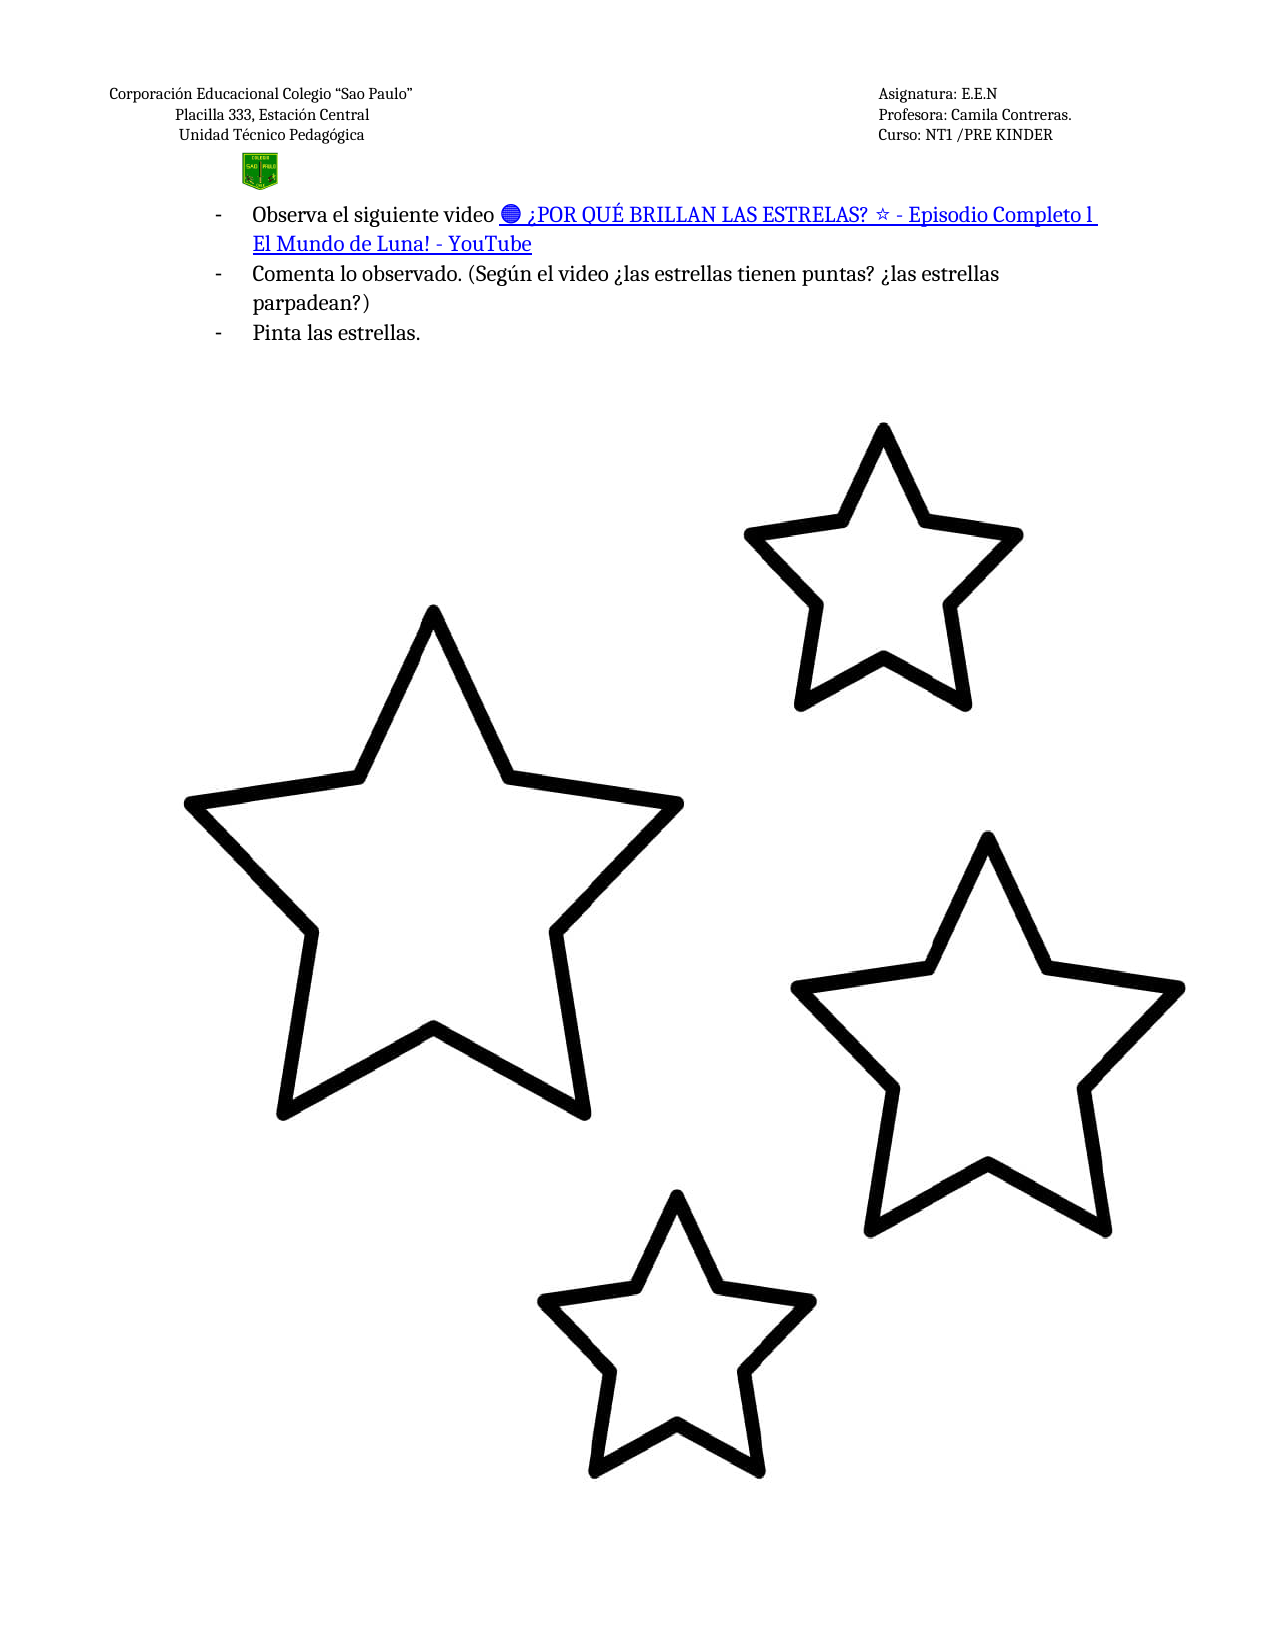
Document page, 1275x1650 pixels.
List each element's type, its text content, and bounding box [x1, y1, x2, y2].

list Observa el siguiente video 🟠 ¿POR QUÉ BRILLAN LAS ESTRELAS? 💫⭐️ - Episodio Completo l El Mundo de Luna! - YouTube [215, 198, 1098, 257]
list Comenta lo observado. (Según el video ¿las estrellas tienen puntas? ¿las estrellas parpadean?) [215, 259, 1098, 316]
picture [177, 415, 1194, 1492]
picture [242, 152, 278, 190]
list Pinta las estrellas. [215, 318, 1098, 346]
